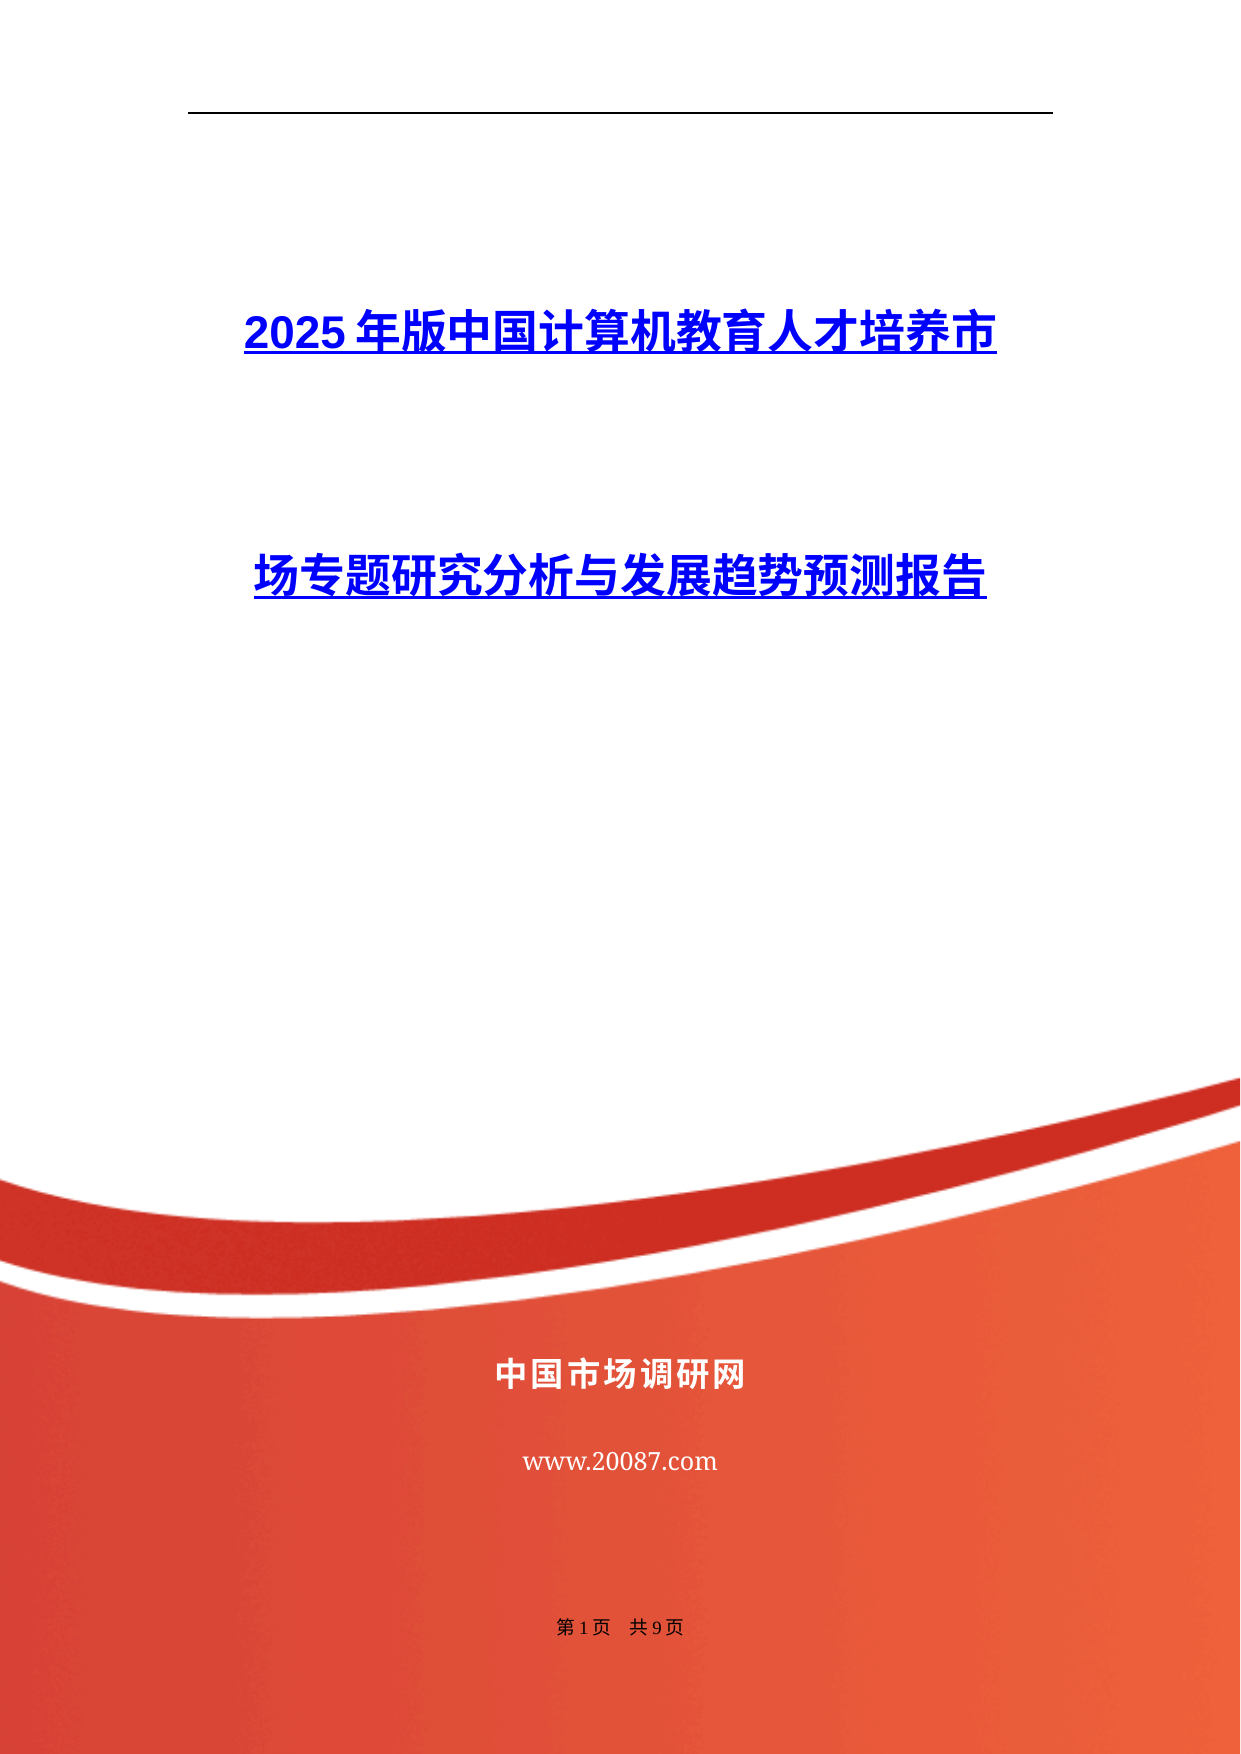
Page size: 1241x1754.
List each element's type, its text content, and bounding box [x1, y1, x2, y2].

table_header 2025年版中国计算机教育人才培养市场专题研究分析与发展趋势预测报告 [188, 207, 1053, 773]
picture [0, 1006, 1241, 1754]
text www.20087.com [187, 1428, 1053, 1493]
subtitle 中国市场调研网 [187, 1339, 1053, 1404]
